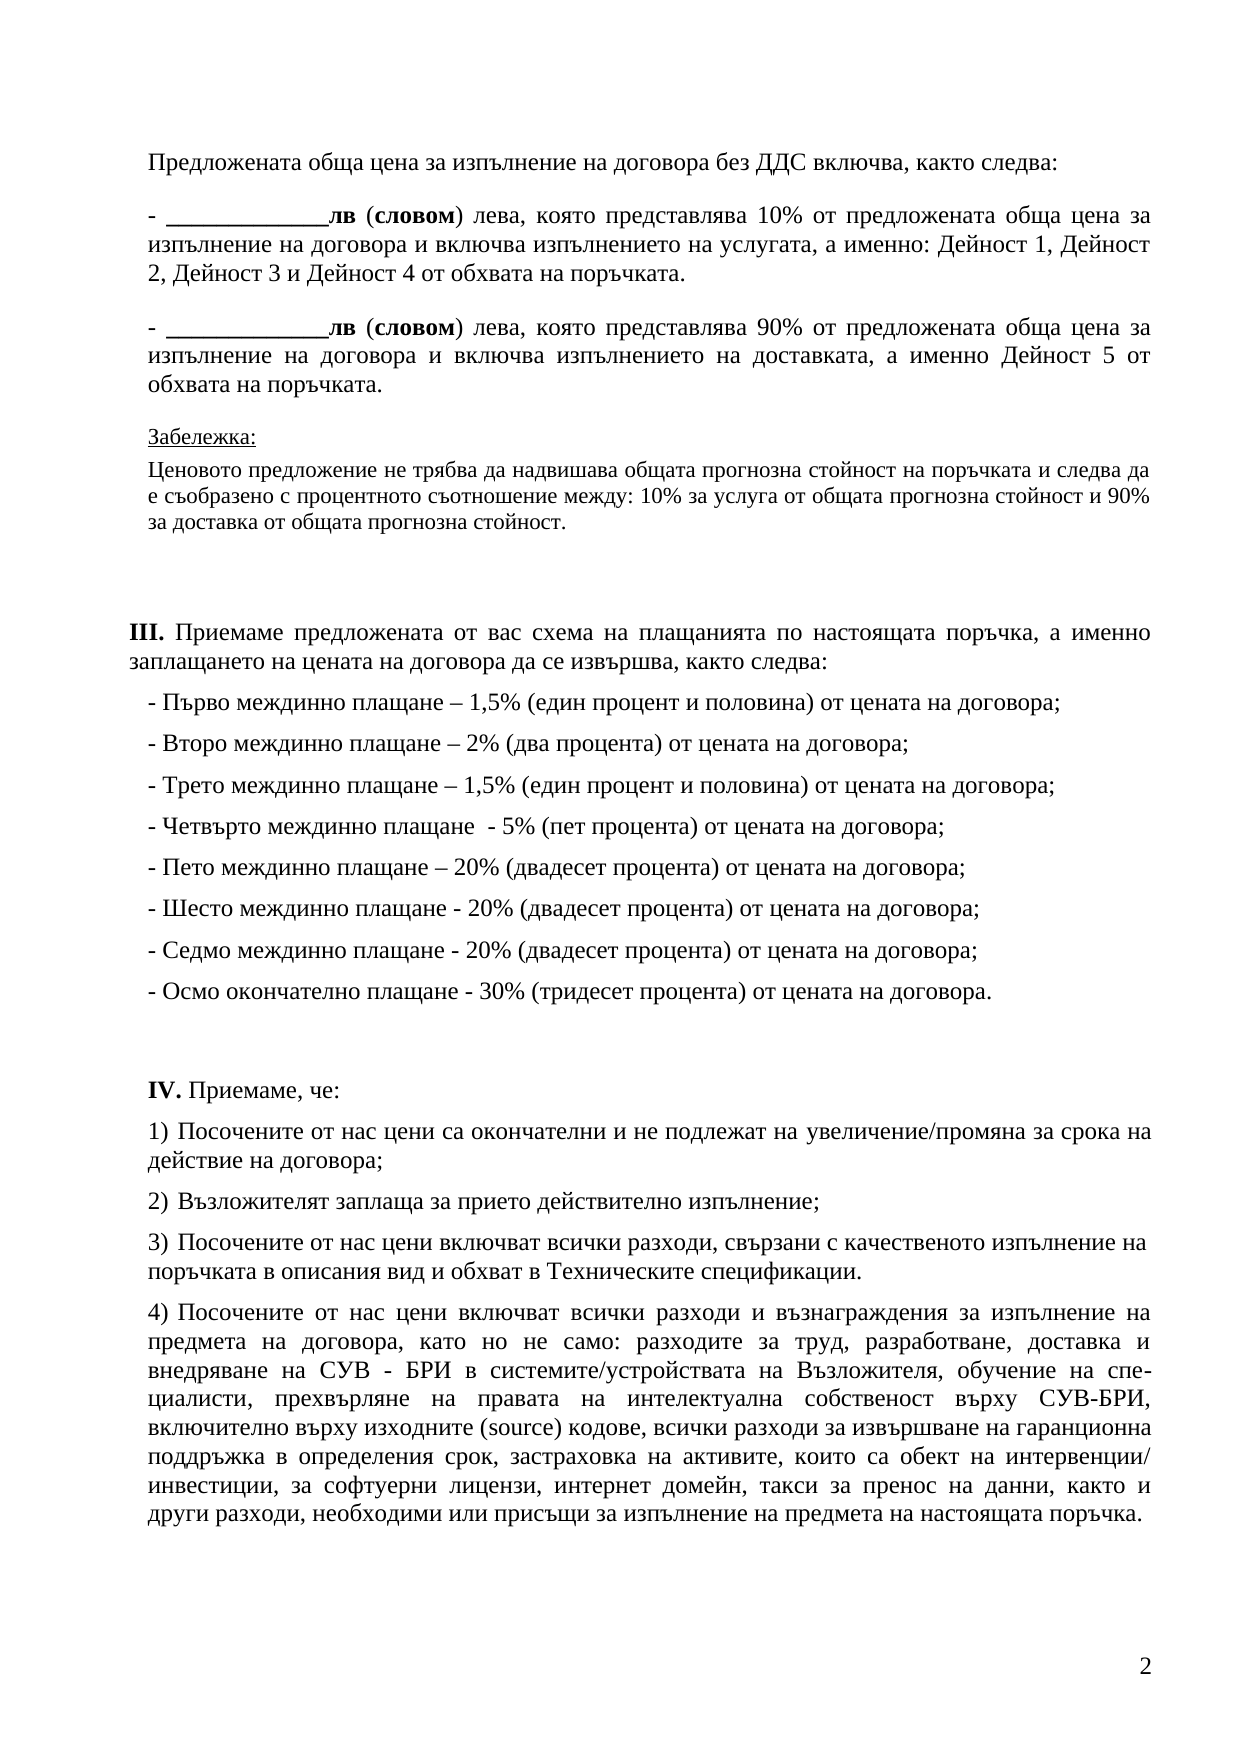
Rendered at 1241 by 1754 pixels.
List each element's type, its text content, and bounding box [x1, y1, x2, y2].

list Възложителят заплаща за прието действително изпълнение; [148, 1186, 1152, 1215]
text IV. Приемаме, че: [148, 1075, 1152, 1103]
text - _____________лв (словом) лева, която представлява 90% от предложената обща цена за изпълнение на договора и включва изпълнението на доставката, а именно Дейност 5 от обхвата на поръчката. [148, 312, 1152, 398]
list Посочените от нас цени включват всички разходи и възнаграждения за изпълнение на предмета на договора, като но не само: разходите за труд, разработване, доставка и внедряване на СУВ - БРИ в системите/устройствата на Възложителя, обучение на специалисти, прехвърляне на правата на интелектуална собственост върху СУВ-БРИ, включително върху изходните (source) кодове, всички разходи за извършване на гаранционна поддръжка в определения срок, застраховка на активите, които са обект на интервенции/ инвестиции, за софтуерни лицензи, интернет домейн, такси за пренос на данни, както и други разходи, необходими или присъщи за изпълнение на предмета на настоящата поръчка. [148, 1297, 1152, 1527]
text - Шесто междинно плащане - 20% (двадесет процента) от цената на договора; [148, 893, 1190, 922]
text - Второ междинно плащане – 2% (два процента) от цената на договора; [148, 728, 1190, 757]
text - _____________лв (словом) лева, която представлява 10% от предложената обща цена за изпълнение на договора и включва изпълнението на услугата, а именно: Дейност 1, Дейност 2, Дейност 3 и Дейност 4 от обхвата на поръчката. [148, 201, 1152, 287]
list Посочените от нас цени са окончателни и не подлежат на увеличение/промяна за срока на действие на договора; [148, 1116, 1152, 1173]
text Предложената обща цена за изпълнение на договора без ДДС включва, както следва: [148, 147, 1152, 176]
text - Четвърто междинно плащане - 5% (пет процента) от цената на договора; [148, 811, 1190, 840]
text III. Приемаме предложената от вас схема на плащанията по настоящата поръчка, а именно заплащането на цената на договора да се извършва, както следва: [129, 617, 1152, 675]
text - Седмо междинно плащане - 20% (двадесет процента) от цената на договора; [148, 935, 1190, 963]
text - Осмо окончателно плащане - 30% (тридесет процента) от цената на договора. [148, 976, 1190, 1005]
text Забележка: [148, 423, 1152, 449]
text Ценовото предложение не трябва да надвишава общата прогнозна стойност на поръчката и следва да е съобразено с процентното съотношение между: 10% за услуга от общата прогнозна стойност и 90% за доставка от общата прогнозна стойност. [148, 456, 1152, 535]
list Посочените от нас цени включват всички разходи, свързани с качественото изпълнение на поръчката в описания вид и обхват в Техническите спецификации. [148, 1227, 1152, 1285]
text - Първо междинно плащане – 1,5% (един процент и половина) от цената на договора; [148, 687, 1190, 716]
text - Трето междинно плащане – 1,5% (един процент и половина) от цената на договора; [148, 770, 1190, 798]
text - Пето междинно плащане – 20% (двадесет процента) от цената на договора; [148, 852, 1190, 881]
